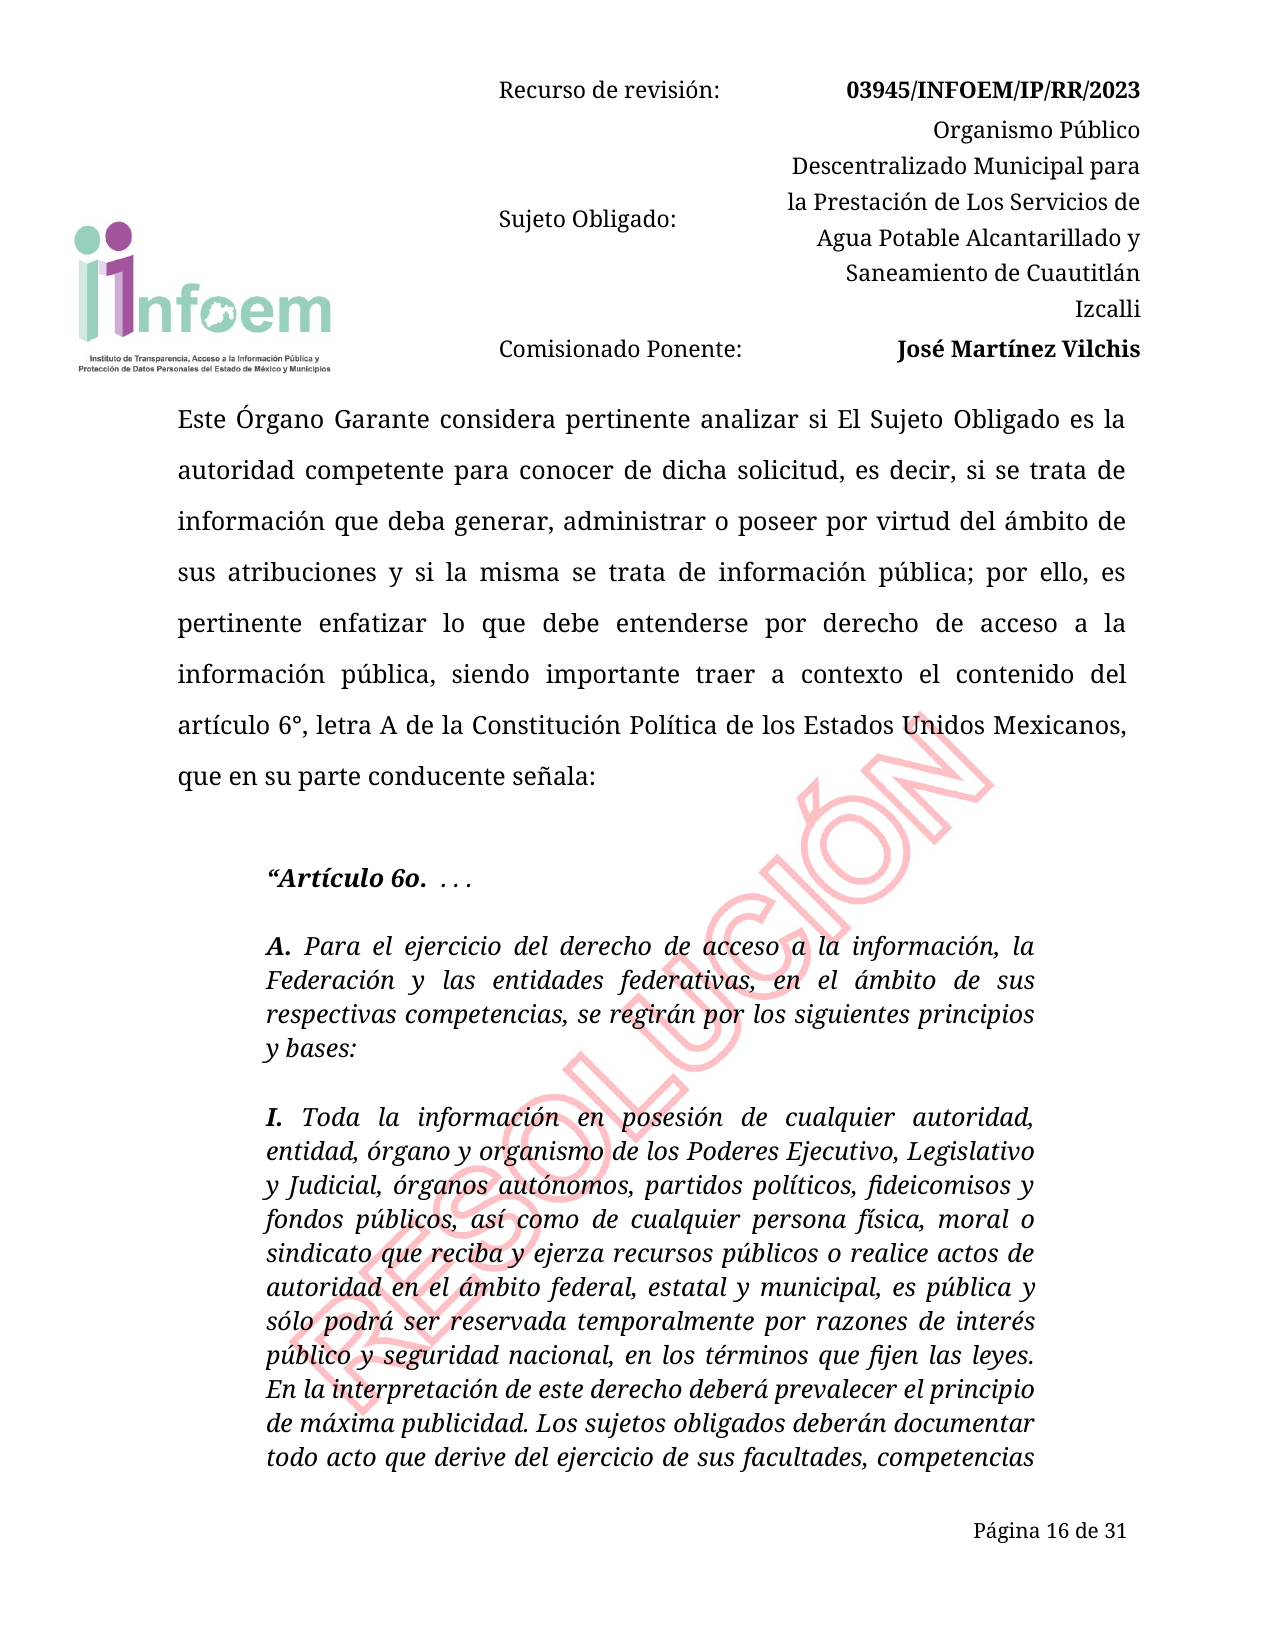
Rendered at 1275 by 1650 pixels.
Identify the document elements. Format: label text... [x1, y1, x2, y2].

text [266, 1099, 1039, 1474]
text A. Para el ejercicio del derecho de acceso a la información, la Federación y las entidades federativas, en el ámbito de sus respectivas competencias, se regirán por los siguientes principios y bases: [266, 929, 1039, 1065]
text Este Órgano Garante considera pertinente analizar si El Sujeto Obligado es la autoridad competente para conocer de dicha solicitud, es decir, si se trata de información que deba generar, administrar o poseer por virtud del ámbito de sus atribuciones y si la misma se trata de información pública; por ello, es pertinente enfatizar lo que debe entenderse por derecho de acceso a la información pública, siendo importante traer a contexto el contenido del artículo 6°, letra A de la Constitución Política de los Estados Unidos Mexicanos, que en su parte conducente señala: [177, 401, 1127, 793]
picture [0, 157, 1275, 1650]
text “Artículo 6o. . . . [266, 861, 1039, 895]
